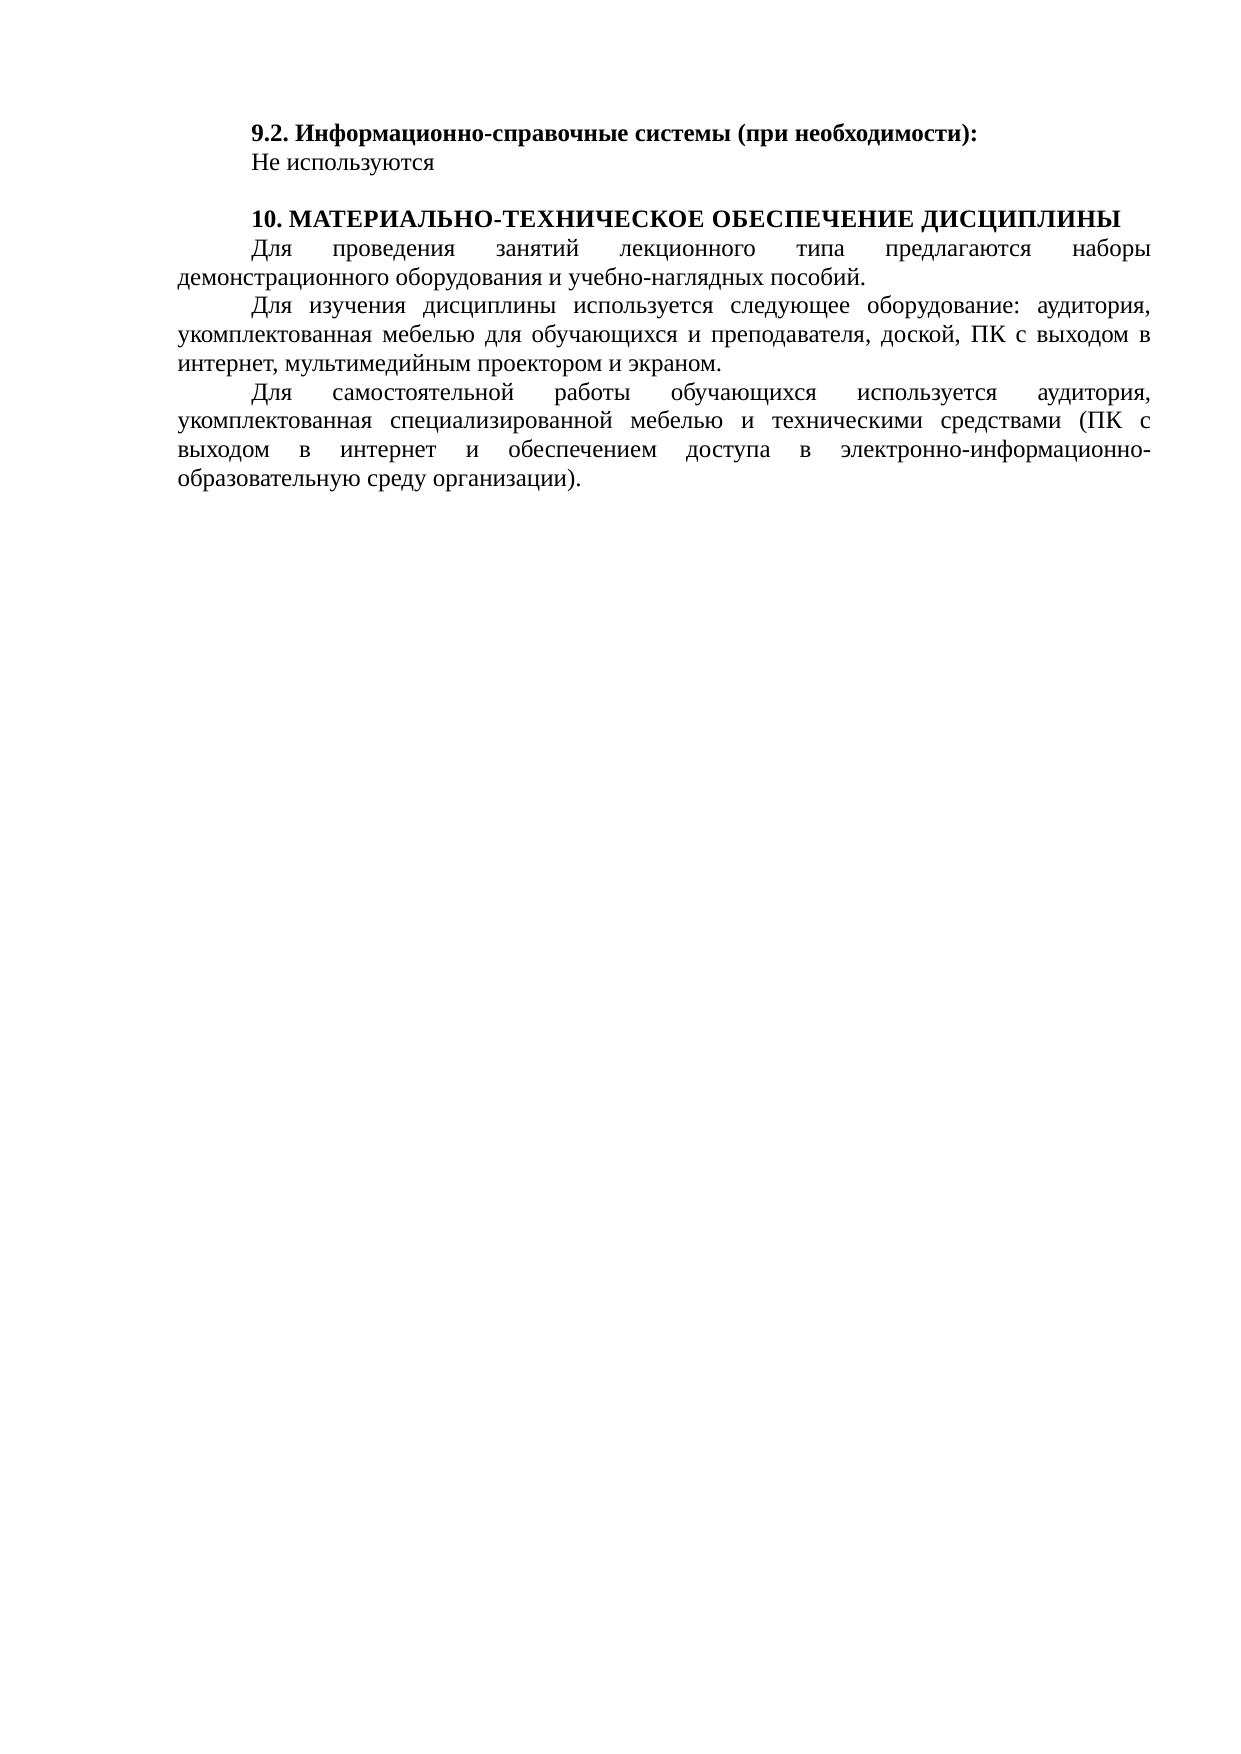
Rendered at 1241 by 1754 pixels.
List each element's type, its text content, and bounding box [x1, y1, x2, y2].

text Для изучения дисциплины используется следующее оборудование: аудитория, укомплектованная мебелью для обучающихся и преподавателя, доской, ПК с выходом в интернет, мультимедийным проектором и экраном. [177, 291, 1152, 377]
text Для самостоятельной работы обучающихся используется аудитория, укомплектованная специализированной мебелью и техническими средствами (ПК с выходом в интернет и обеспечением доступа в электронно-информационно-образовательную среду организации). [177, 377, 1152, 492]
text 10. МАТЕРИАЛЬНО-ТЕХНИЧЕСКОЕ ОБЕСПЕЧЕНИЕ ДИСЦИПЛИНЫ [177, 204, 1152, 233]
text 9.2. Информационно-справочные системы (при необходимости): [177, 118, 1152, 147]
text Не используются [177, 147, 1152, 176]
text Для проведения занятий лекционного типа предлагаются наборы демонстрационного оборудования и учебно-наглядных пособий. [177, 233, 1152, 291]
